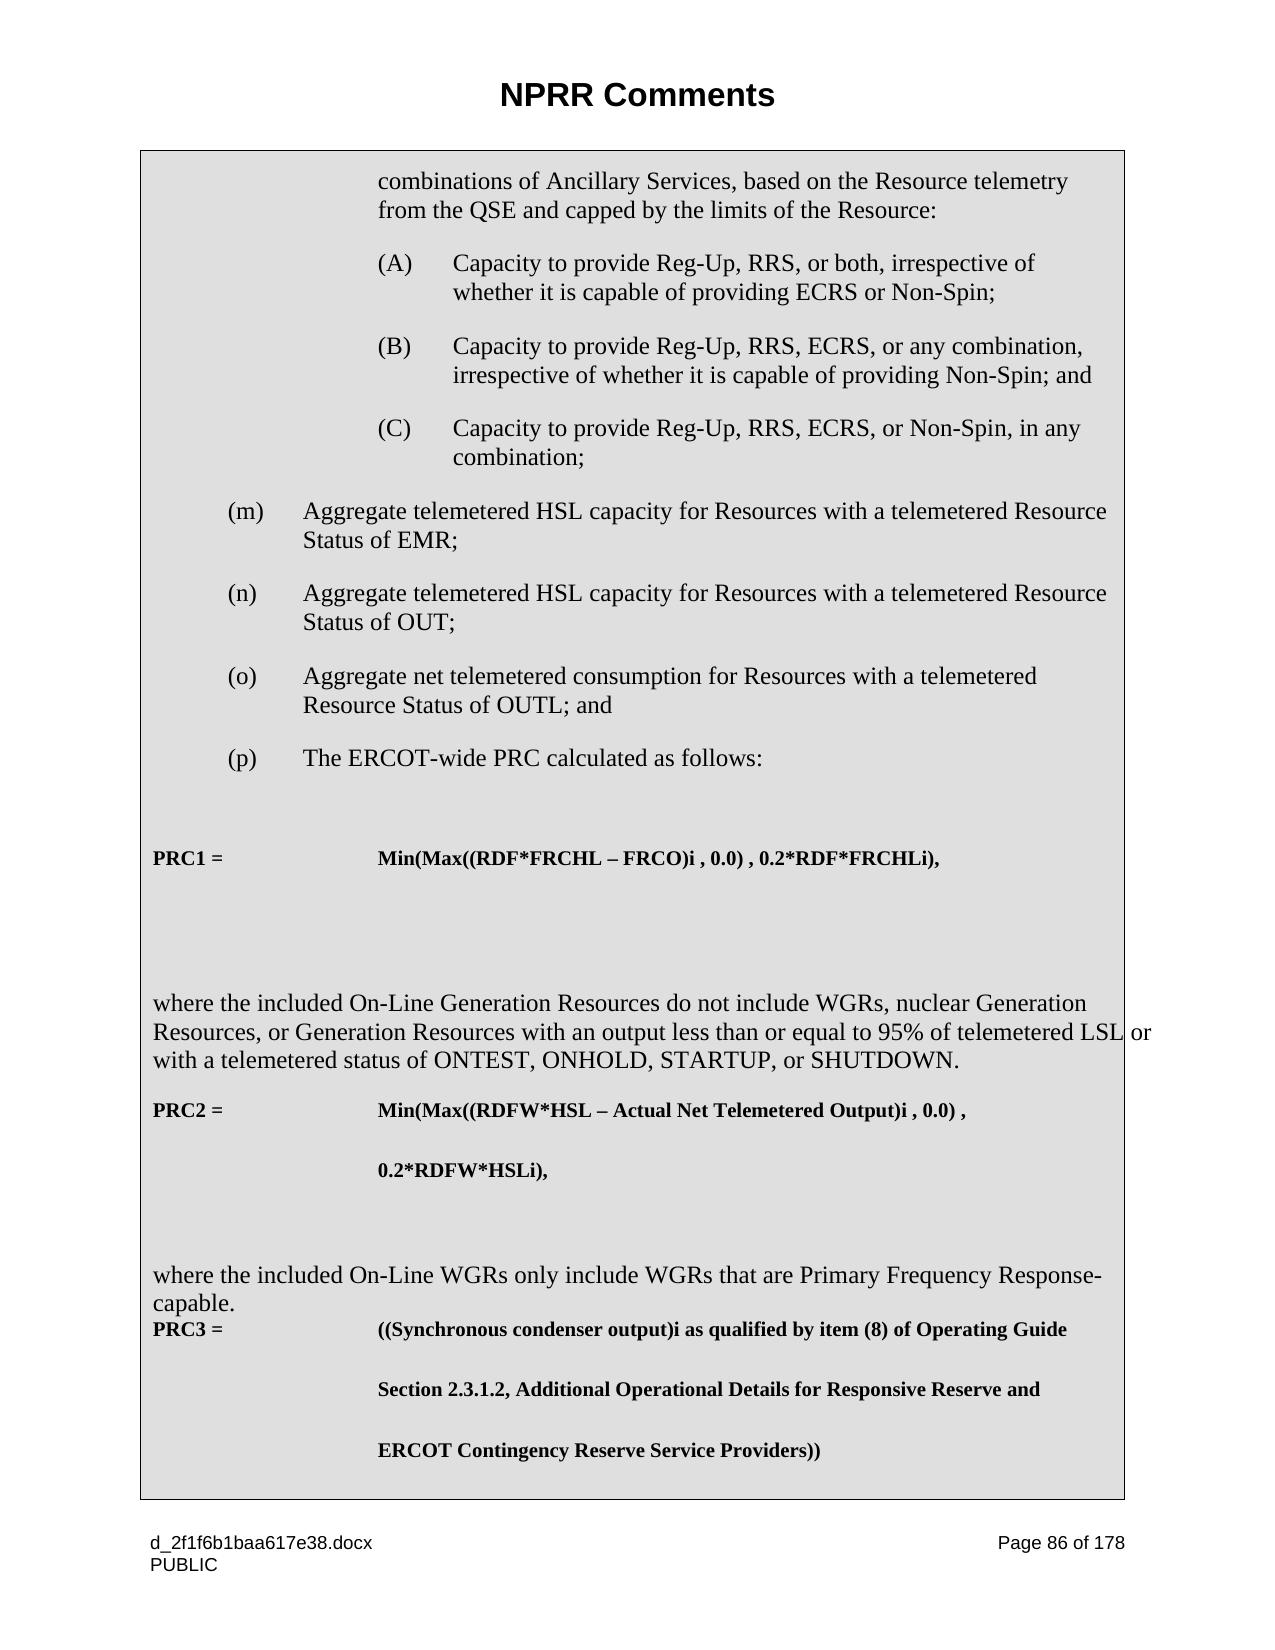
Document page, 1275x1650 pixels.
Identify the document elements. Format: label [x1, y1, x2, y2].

table_header [141, 151, 1124, 1499]
